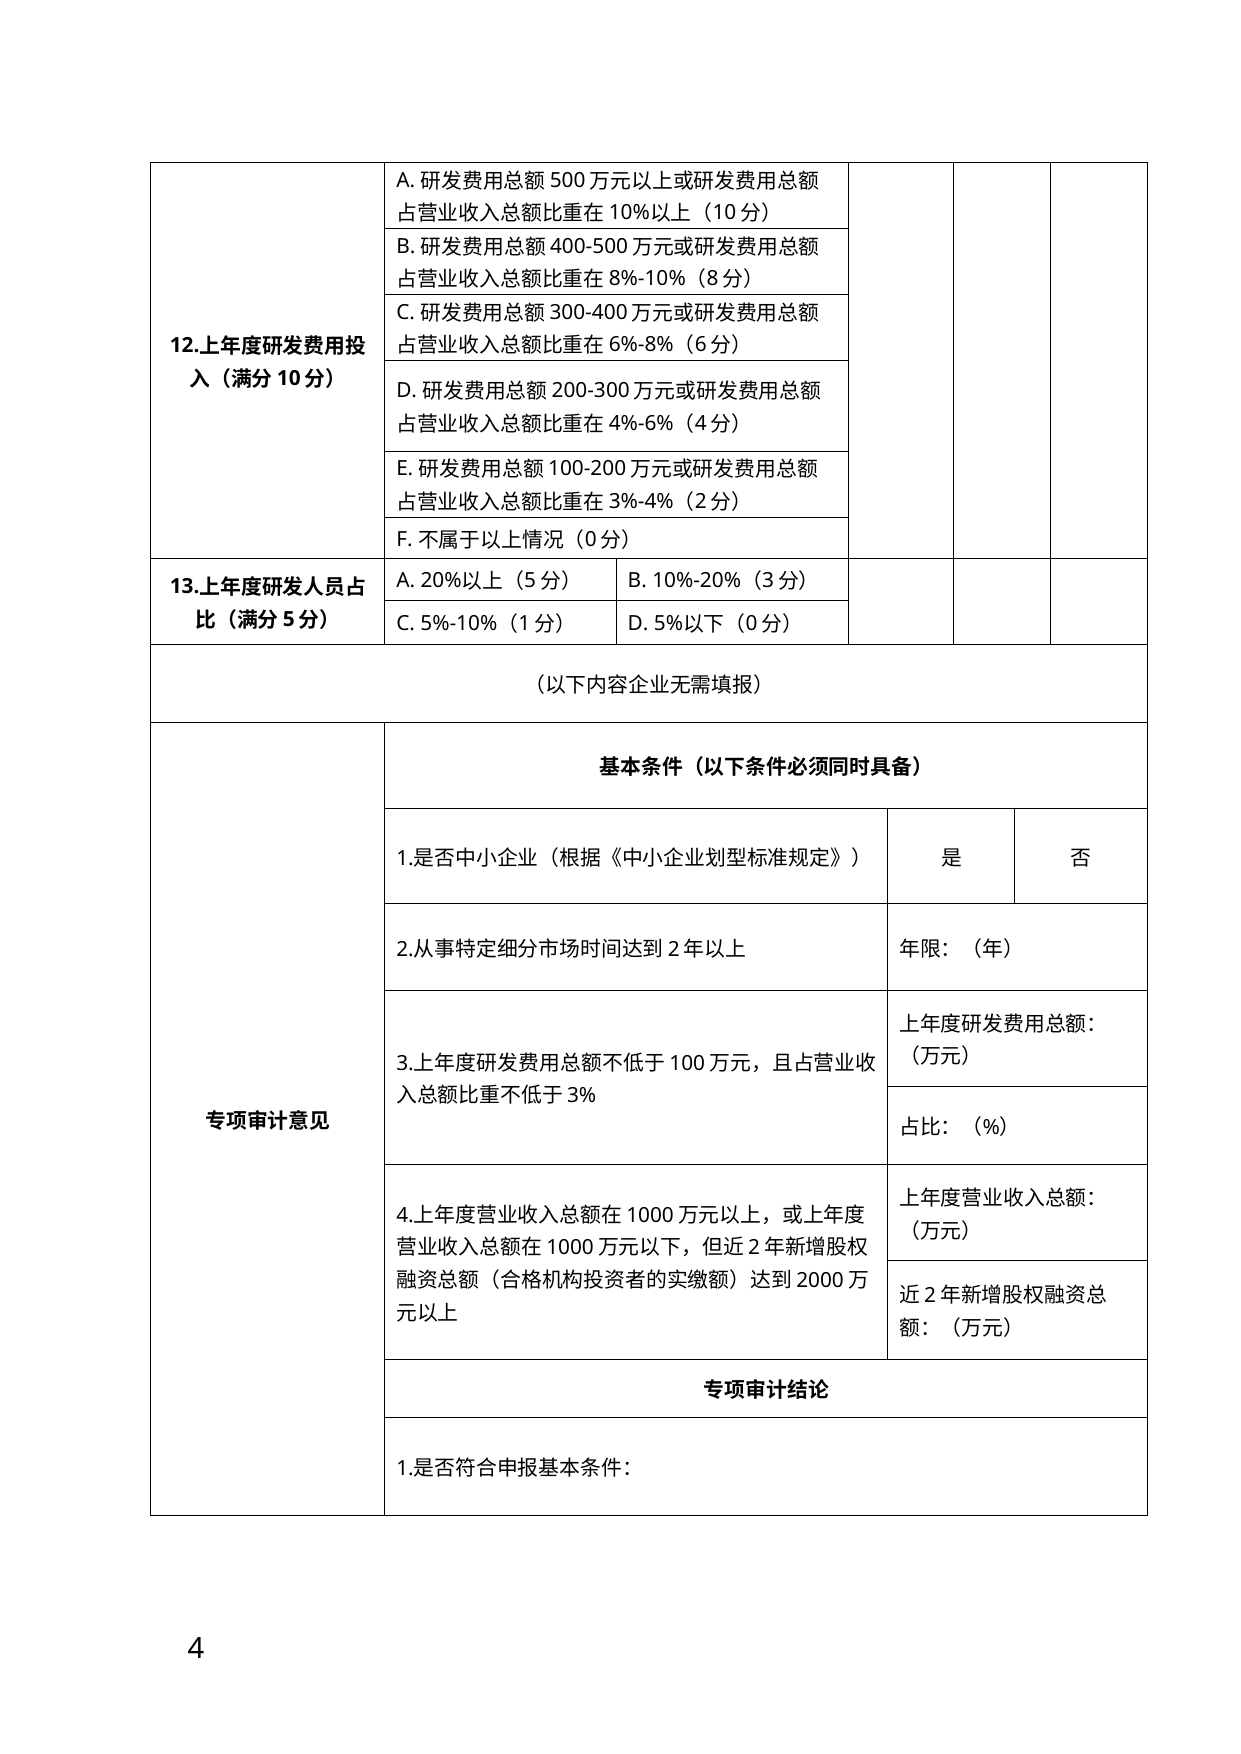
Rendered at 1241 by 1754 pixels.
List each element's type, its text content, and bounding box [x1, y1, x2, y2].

table_cell [849, 559, 953, 644]
table_cell F. 不属于以上情况（0分） [385, 518, 848, 558]
table_cell 1.是否符合申报基本条件： [385, 1418, 1147, 1515]
table_cell 12.上年度研发费用投入（满分10分） [151, 163, 384, 558]
table_cell [954, 559, 1050, 644]
table_cell 近2年新增股权融资总额：（万元） [888, 1261, 1147, 1359]
table_cell B. 10%-20%（3分） [617, 559, 848, 600]
table_cell [1051, 559, 1147, 644]
table_cell 2.从事特定细分市场时间达到2年以上 [385, 904, 887, 990]
table_cell B. 研发费用总额400-500万元或研发费用总额占营业收入总额比重在8%-10%（8分） [385, 229, 848, 294]
table_cell C. 5%-10%（1分） [385, 601, 616, 644]
table_cell 4.上年度营业收入总额在1000万元以上，或上年度营业收入总额在1000万元以下，但近2年新增股权融资总额（合格机构投资者的实缴额）达到2000万元以上 [385, 1165, 887, 1359]
table_cell 专项审计意见 [151, 723, 384, 1515]
table_cell E. 研发费用总额100-200万元或研发费用总额占营业收入总额比重在3%-4%（2分） [385, 452, 848, 517]
table_cell 3.上年度研发费用总额不低于100万元，且占营业收入总额比重不低于3% [385, 991, 887, 1164]
table_cell [954, 163, 1050, 558]
table_cell A. 20%以上（5分） [385, 559, 616, 600]
table_cell 1.是否中小企业（根据《中小企业划型标准规定》） [385, 809, 887, 903]
table_cell D. 5%以下（0分） [617, 601, 848, 644]
table_cell 13.上年度研发人员占比（满分5分） [151, 559, 384, 644]
table_cell 是 [888, 809, 1014, 903]
table_cell 占比：（%） [888, 1087, 1147, 1164]
table_cell D. 研发费用总额200-300万元或研发费用总额占营业收入总额比重在4%-6%（4分） [385, 361, 848, 451]
table_cell 年限：（年） [888, 904, 1147, 990]
table_cell 专项审计结论 [385, 1360, 1147, 1417]
table_cell A. 研发费用总额500万元以上或研发费用总额占营业收入总额比重在10%以上（10分） [385, 163, 848, 228]
table_cell C. 研发费用总额300-400万元或研发费用总额占营业收入总额比重在6%-8%（6分） [385, 295, 848, 360]
table_cell （以下内容企业无需填报） [151, 645, 1147, 722]
table_cell 基本条件（以下条件必须同时具备） [385, 723, 1147, 808]
table_cell [1051, 163, 1147, 558]
table_cell 上年度研发费用总额：（万元） [888, 991, 1147, 1086]
table_cell 否 [1015, 809, 1147, 903]
table_cell [849, 163, 953, 558]
table_cell 上年度营业收入总额：（万元） [888, 1165, 1147, 1260]
